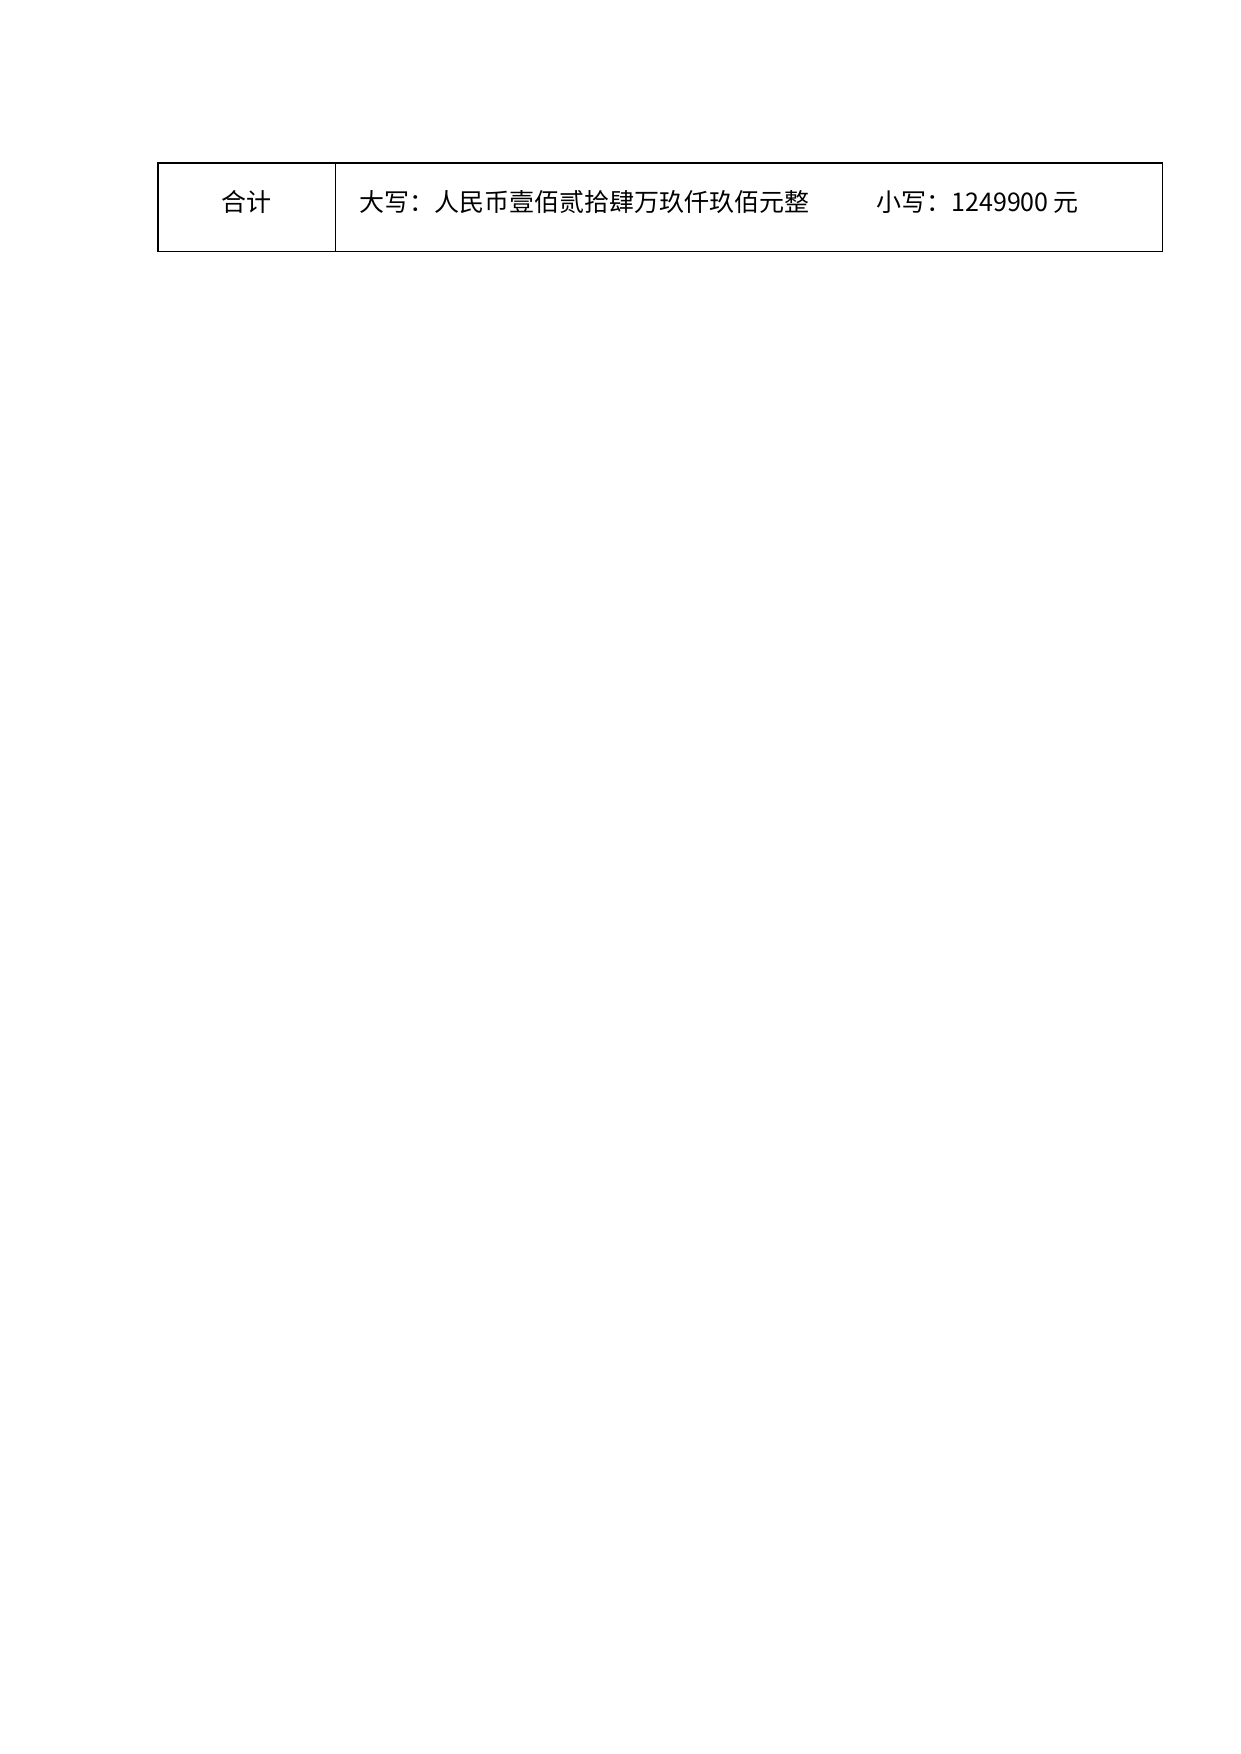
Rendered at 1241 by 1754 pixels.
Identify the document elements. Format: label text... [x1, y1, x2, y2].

table_cell 大写：人民币壹佰贰拾肆万玖仟玖佰元整 小写：1249900元 [336, 164, 1162, 251]
table_cell 合计 [159, 164, 335, 251]
